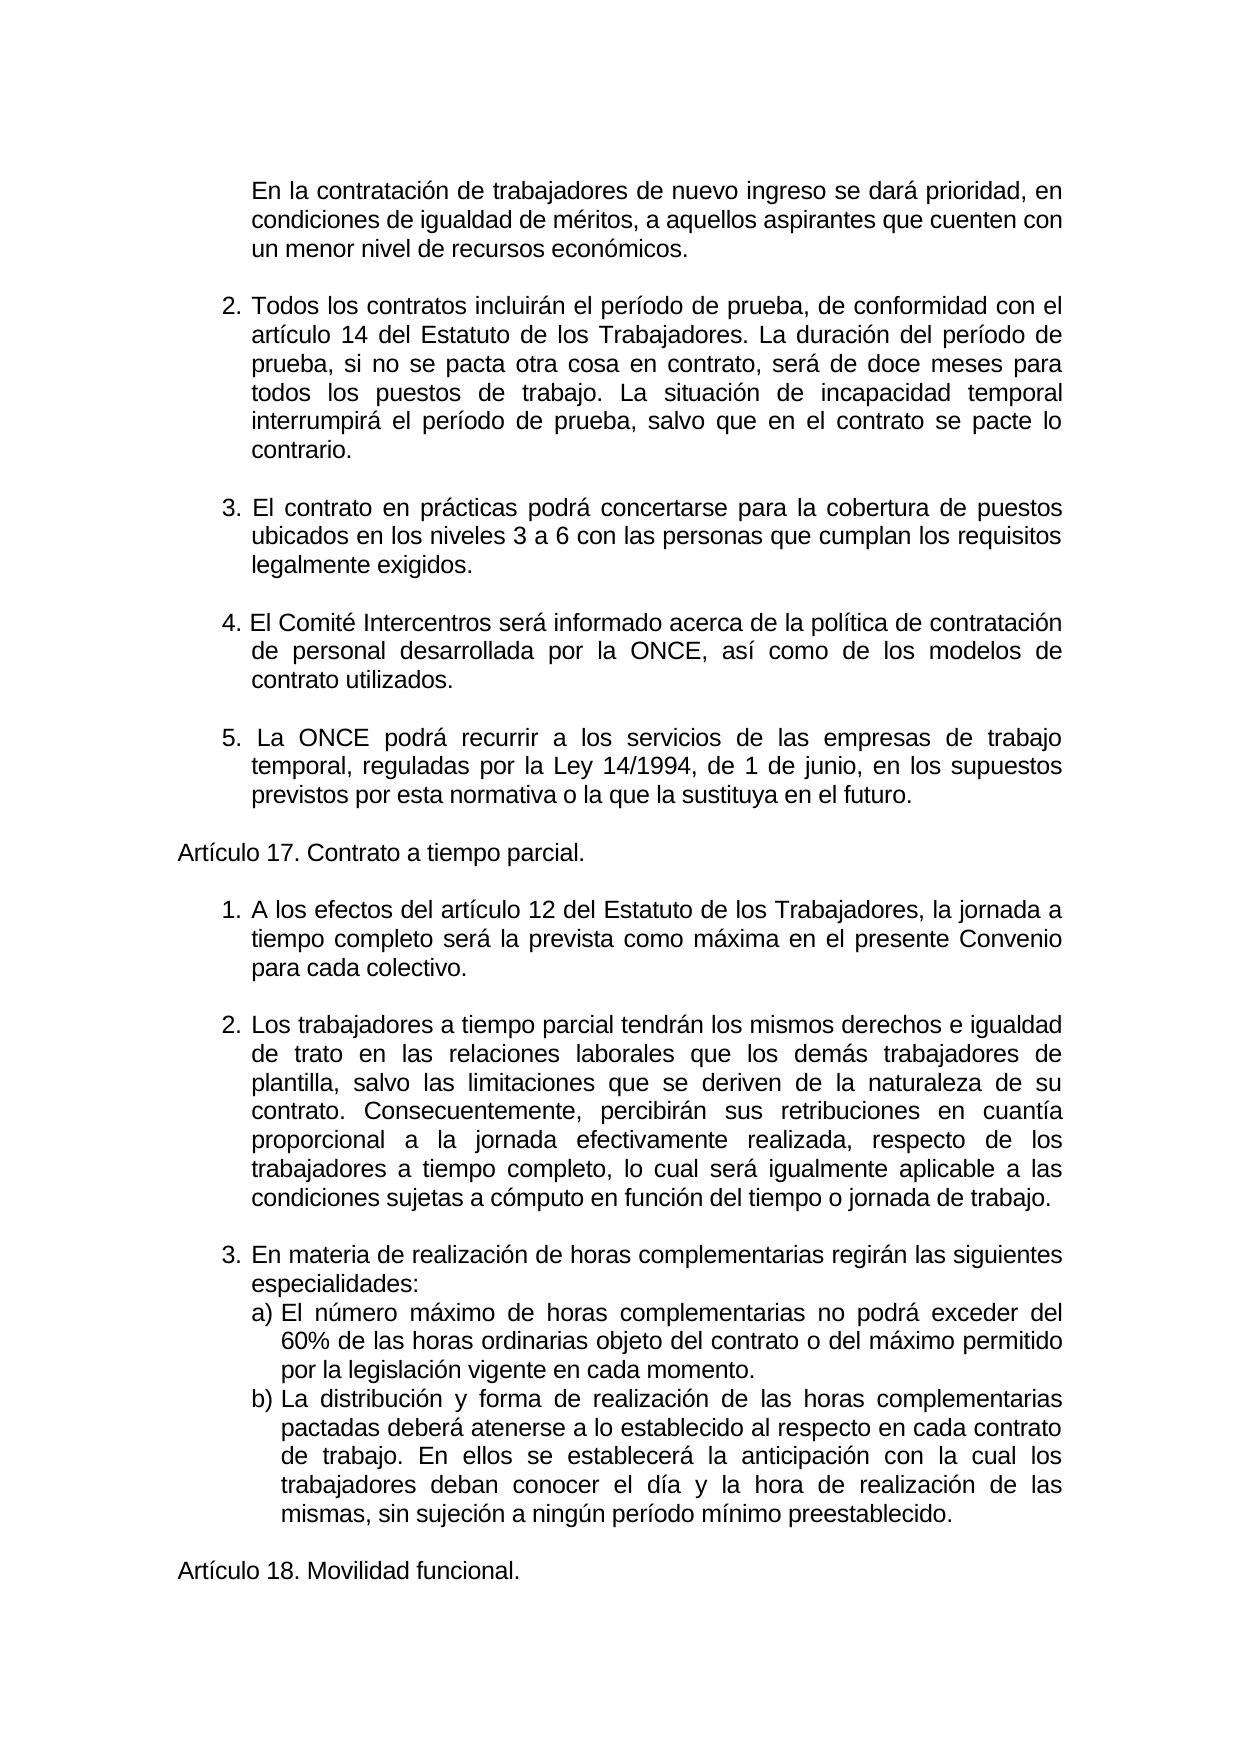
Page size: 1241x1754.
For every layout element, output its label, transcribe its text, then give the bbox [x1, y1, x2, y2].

text 2. Todos los contratos incluirán el período de prueba, de conformidad con el artículo 14 del Estatuto de los Trabajadores. La duración del período de prueba, si no se pacta otra cosa en contrato, será de doce meses para todos los puestos de trabajo. La situación de incapacidad temporal interrumpirá el período de prueba, salvo que en el contrato se pacte lo contrario. [222, 291, 1063, 464]
list La distribución y forma de realización de las horas complementarias pactadas deberá atenerse a lo establecido al respecto en cada contrato de trabajo. En ellos se establecerá la anticipación con la cual los trabajadores deban conocer el día y la hora de realización de las mismas, sin sujeción a ningún período mínimo preestablecido. [251, 1384, 1063, 1528]
text 5. La ONCE podrá recurrir a los servicios de las empresas de trabajo temporal, reguladas por la Ley 14/1994, de 1 de junio, en los supuestos previstos por esta normativa o la que la sustituya en el futuro. [222, 723, 1063, 809]
list El número máximo de horas complementarias no podrá exceder del 60% de las horas ordinarias objeto del contrato o del máximo permitido por la legislación vigente en cada momento. [251, 1298, 1063, 1384]
text 2. Los trabajadores a tiempo parcial tendrán los mismos derechos e igualdad de trato en las relaciones laborales que los demás trabajadores de plantilla, salvo las limitaciones que se deriven de la naturaleza de su contrato. Consecuentemente, percibirán sus retribuciones en cuantía proporcional a la jornada efectivamente realizada, respecto de los trabajadores a tiempo completo, lo cual será igualmente aplicable a las condiciones sujetas a cómputo en función del tiempo o jornada de trabajo. [221, 1010, 1063, 1211]
text Artículo 18. Movilidad funcional. [177, 1556, 1063, 1585]
text En la contratación de trabajadores de nuevo ingreso se dará prioridad, en condiciones de igualdad de méritos, a aquellos aspirantes que cuenten con un menor nivel de recursos económicos. [251, 176, 1063, 263]
text 1. A los efectos del artículo 12 del Estatuto de los Trabajadores, la jornada a tiempo completo será la prevista como máxima en el presente Convenio para cada colectivo. [221, 895, 1063, 981]
text Artículo 17. Contrato a tiempo parcial. [177, 838, 1063, 866]
text 3. El contrato en prácticas podrá concertarse para la cobertura de puestos ubicados en los niveles 3 a 6 con las personas que cumplan los requisitos legalmente exigidos. [222, 493, 1063, 579]
text 3. En materia de realización de horas complementarias regirán las siguientes especialidades: [221, 1240, 1063, 1298]
text 4. El Comité Intercentros será informado acerca de la política de contratación de personal desarrollada por la ONCE, así como de los modelos de contrato utilizados. [222, 608, 1063, 694]
